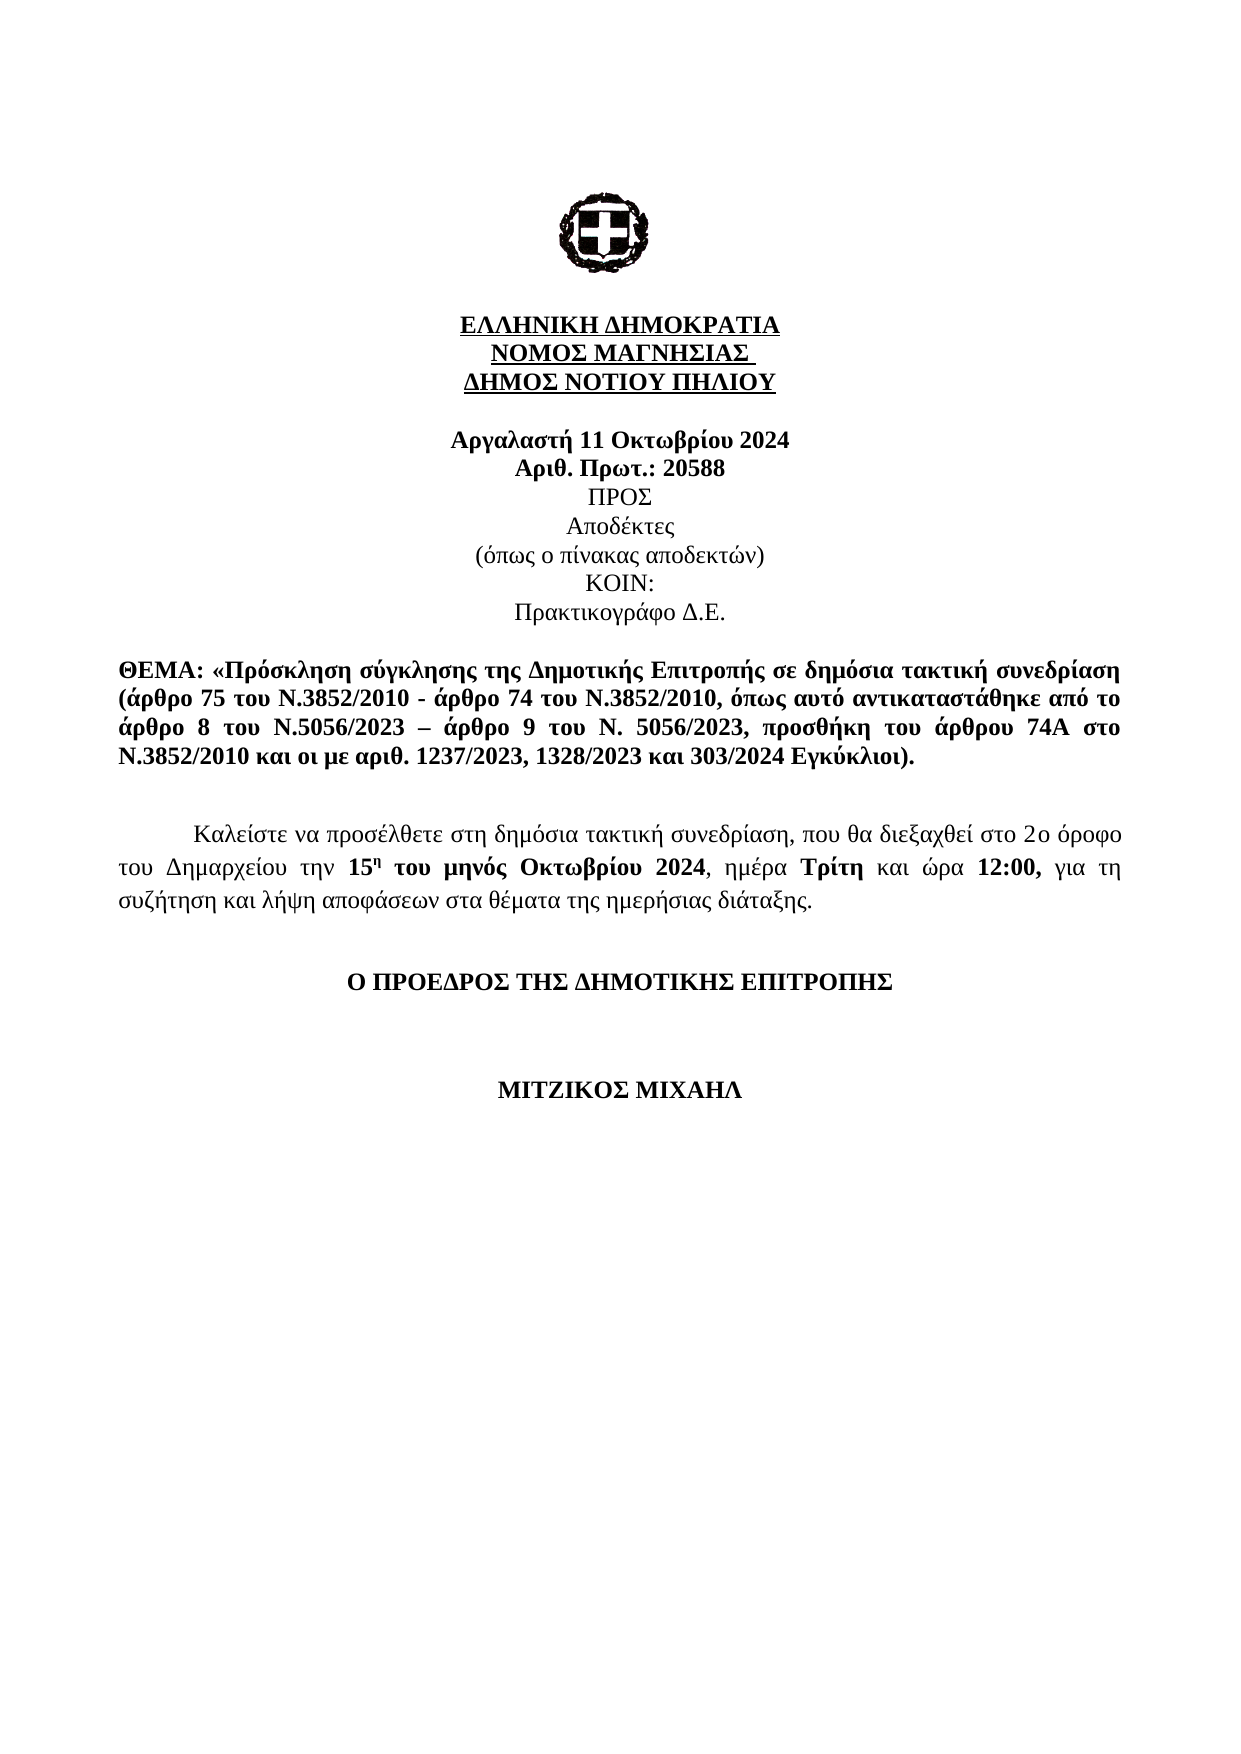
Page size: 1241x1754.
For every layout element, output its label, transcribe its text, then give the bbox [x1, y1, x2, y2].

text Αργαλαστή 11 Οκτωβρίου 2024 [118, 425, 1122, 453]
picture [538, 184, 670, 281]
text Αριθ. Πρωτ.: 20588 [118, 453, 1122, 482]
text Ο ΠΡΟΕΔΡΟΣ ΤΗΣ ΔΗΜΟΤΙΚΗΣ ΕΠΙΤΡΟΠΗΣ [118, 967, 1122, 996]
text Αποδέκτες [118, 511, 1122, 540]
text ΝΟΜΟΣ ΜΑΓΝΗΣΙΑΣ [118, 338, 1122, 367]
text ΔΗΜΟΣ ΝΟΤΙΟΥ ΠΗΛΙΟΥ [118, 367, 1122, 396]
text ΜΙΤΖΙΚΟΣ ΜΙΧΑΗΛ [118, 1075, 1122, 1104]
text Πρακτικογράφο Δ.Ε. [118, 597, 1122, 626]
text Καλείστε να προσέλθετε στη δημόσια τακτική συνεδρίαση, που θα διεξαχθεί στο 2o όροφο του Δημαρχείου την 15η του μηνός Οκτωβρίου 2024, ημέρα Τρίτη και ώρα 12:00, για τη συζήτηση και λήψη αποφάσεων στα θέματα της ημερήσιας διάταξης. [118, 819, 1122, 914]
text ΕΛΛΗΝΙΚΗ ΔΗΜΟΚΡΑΤΙΑ [118, 310, 1122, 338]
text (όπως ο πίνακας αποδεκτών) [118, 540, 1122, 568]
text ΘΕΜΑ: «Πρόσκληση σύγκλησης της Δημοτικής Επιτροπής σε δημόσια τακτική συνεδρίαση (άρθρο 75 του Ν.3852/2010 - άρθρο 74 του Ν.3852/2010, όπως αυτό αντικαταστάθηκε από το άρθρο 8 του Ν.5056/2023 – άρθρο 9 του Ν. 5056/2023, προσθήκη του άρθρου 74Α στο Ν.3852/2010 και οι με αριθ. 1237/2023, 1328/2023 και 303/2024 Εγκύκλιοι). [118, 655, 1122, 770]
text ΚΟΙΝ: [118, 568, 1122, 597]
text ΠΡΟΣ [118, 482, 1122, 511]
